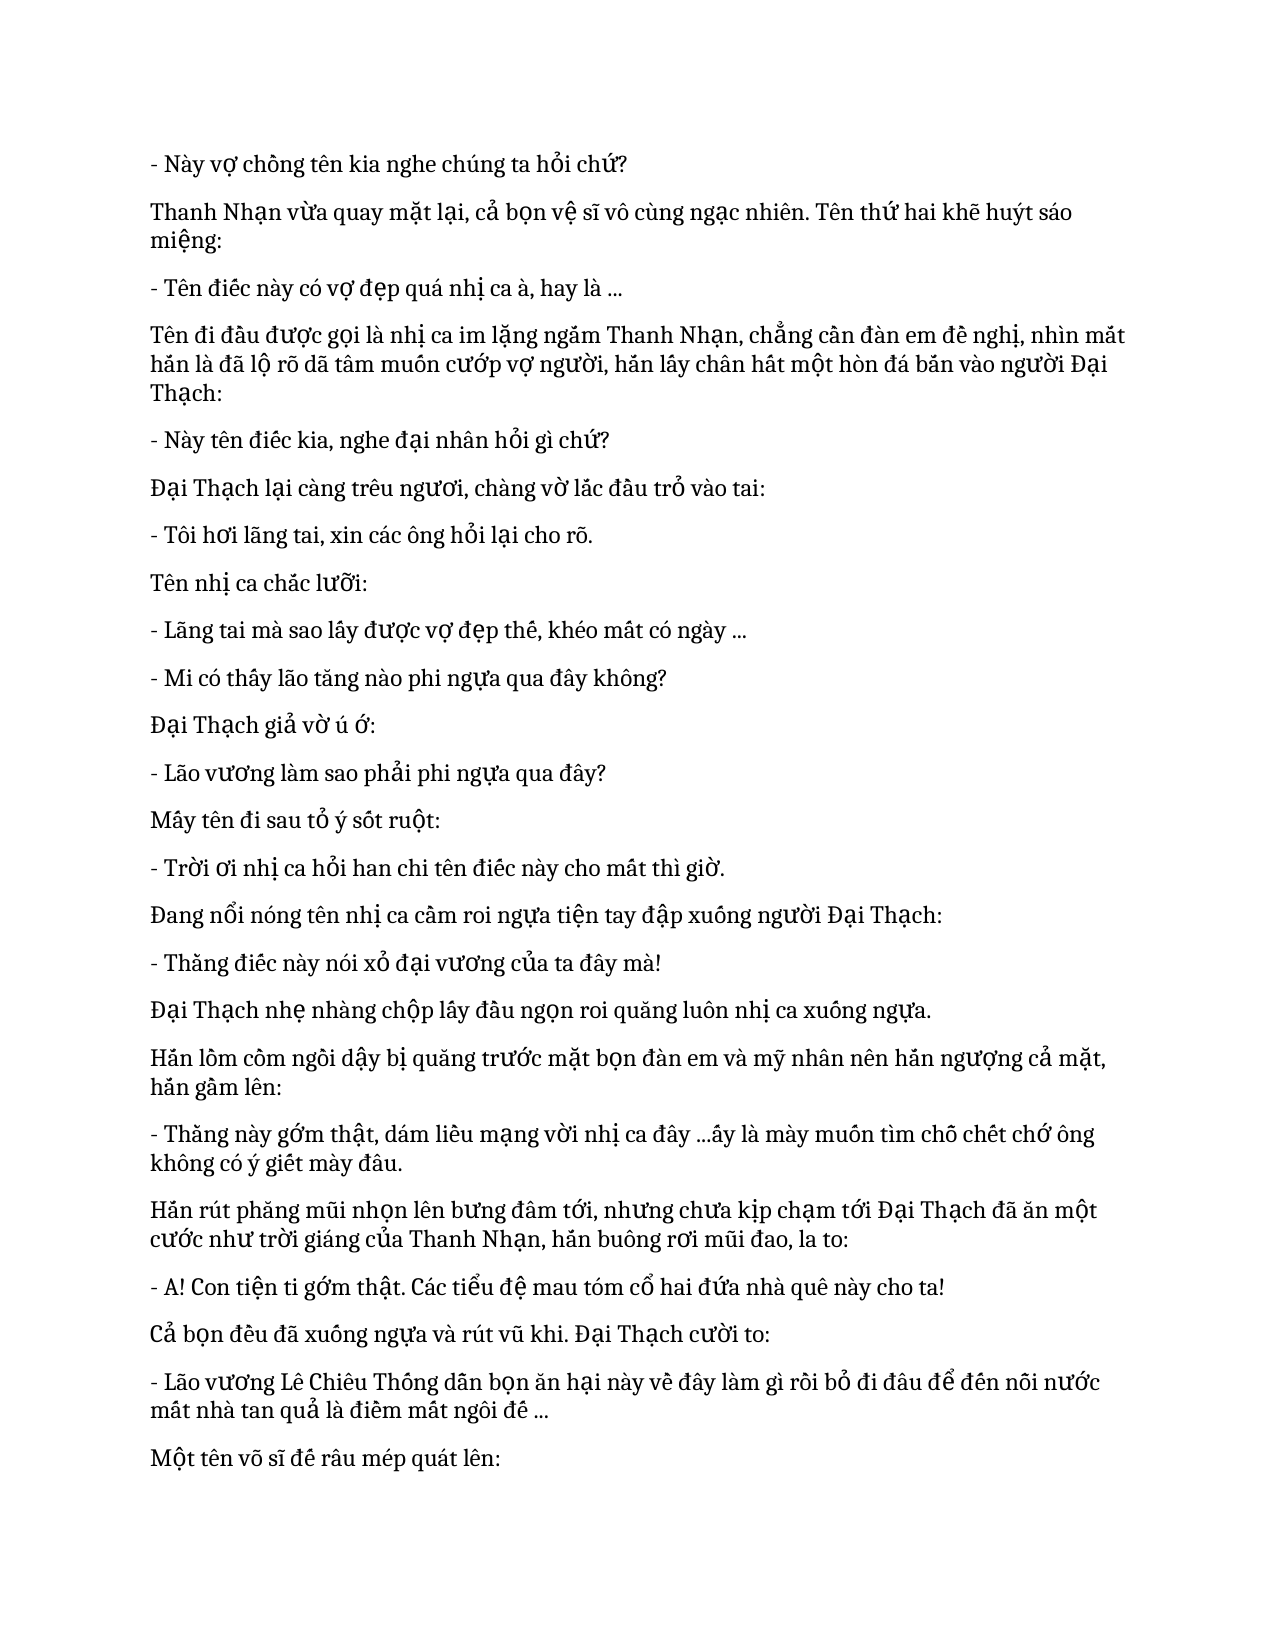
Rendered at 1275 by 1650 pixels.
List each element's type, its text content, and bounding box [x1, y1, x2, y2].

text Đang nổi nóng tên nhị ca cầm roi ngựa tiện tay đập xuống người Đại Thạch: [150, 901, 1125, 930]
text - A! Con tiện ti gớm thật. Các tiểu đệ mau tóm cổ hai đứa nhà quê này cho ta! [150, 1272, 1125, 1301]
text Tên nhị ca chắc lưỡi: [150, 569, 1125, 597]
text - Này vợ chồng tên kia nghe chúng ta hỏi chứ? [150, 150, 1125, 179]
text - Này tên điếc kia, nghe đại nhân hỏi gì chứ? [150, 426, 1125, 455]
text Thanh Nhạn vừa quay mặt lại, cả bọn vệ sĩ vô cùng ngạc nhiên. Tên thứ hai khẽ huýt sáo miệng: [150, 197, 1125, 255]
text Đại Thạch giả vờ ú ớ: [150, 711, 1125, 740]
text Hắn rút phăng mũi nhọn lên bưng đâm tới, nhưng chưa kịp chạm tới Đại Thạch đã ăn một cước như trời giáng của Thanh Nhạn, hắn buông rơi mũi đao, la to: [150, 1196, 1125, 1254]
text Đại Thạch nhẹ nhàng chộp lấy đầu ngọn roi quăng luôn nhị ca xuống ngựa. [150, 996, 1125, 1025]
text Đại Thạch lại càng trêu ngươi, chàng vờ lắc đầu trỏ vào tai: [150, 474, 1125, 502]
text Một tên võ sĩ đế râu mép quát lên: [150, 1444, 1125, 1472]
text - Thằng này gớm thật, dám liều mạng vời nhị ca đây ...ấy là mày muốn tìm chỗ chết chớ ông không có ý giết mày đâu. [150, 1120, 1125, 1177]
text Tên đi đầu được gọi là nhị ca im lặng ngắm Thanh Nhạn, chẳng cần đàn em đề nghị, nhìn mắt hắn là đã lộ rõ dã tâm muốn cướp vợ người, hắn lấy chân hất một hòn đá bắn vào người Đại Thạch: [150, 321, 1125, 407]
text - Tôi hơi lãng tai, xin các ông hỏi lại cho rõ. [150, 521, 1125, 550]
text - Trời ơi nhị ca hỏi han chi tên điếc này cho mất thì giờ. [150, 854, 1125, 882]
text - Tên điếc này có vợ đẹp quá nhị ca à, hay là ... [150, 274, 1125, 302]
text Hắn lồm cồm ngồi dậy bị quăng trước mặt bọn đàn em và mỹ nhân nên hắn ngượng cả mặt, hắn gầm lên: [150, 1044, 1125, 1101]
text - Lão vương Lê Chiêu Thống dẫn bọn ăn hại này về đây làm gì rồi bỏ đi đâu để đến nỗi nước mất nhà tan quả là điềm mất ngôi đế ... [150, 1367, 1125, 1425]
text - Lão vương làm sao phải phi ngựa qua đây? [150, 759, 1125, 787]
text Cả bọn đều đã xuống ngựa và rút vũ khi. Đại Thạch cười to: [150, 1320, 1125, 1349]
text Mấy tên đi sau tỏ ý sốt ruột: [150, 806, 1125, 835]
text - Mi có thấy lão tăng nào phi ngựa qua đây không? [150, 664, 1125, 692]
text - Lãng tai mà sao lấy được vợ đẹp thế, khéo mất có ngày ... [150, 616, 1125, 645]
text - Thằng điếc này nói xỏ đại vương của ta đây mà! [150, 949, 1125, 977]
